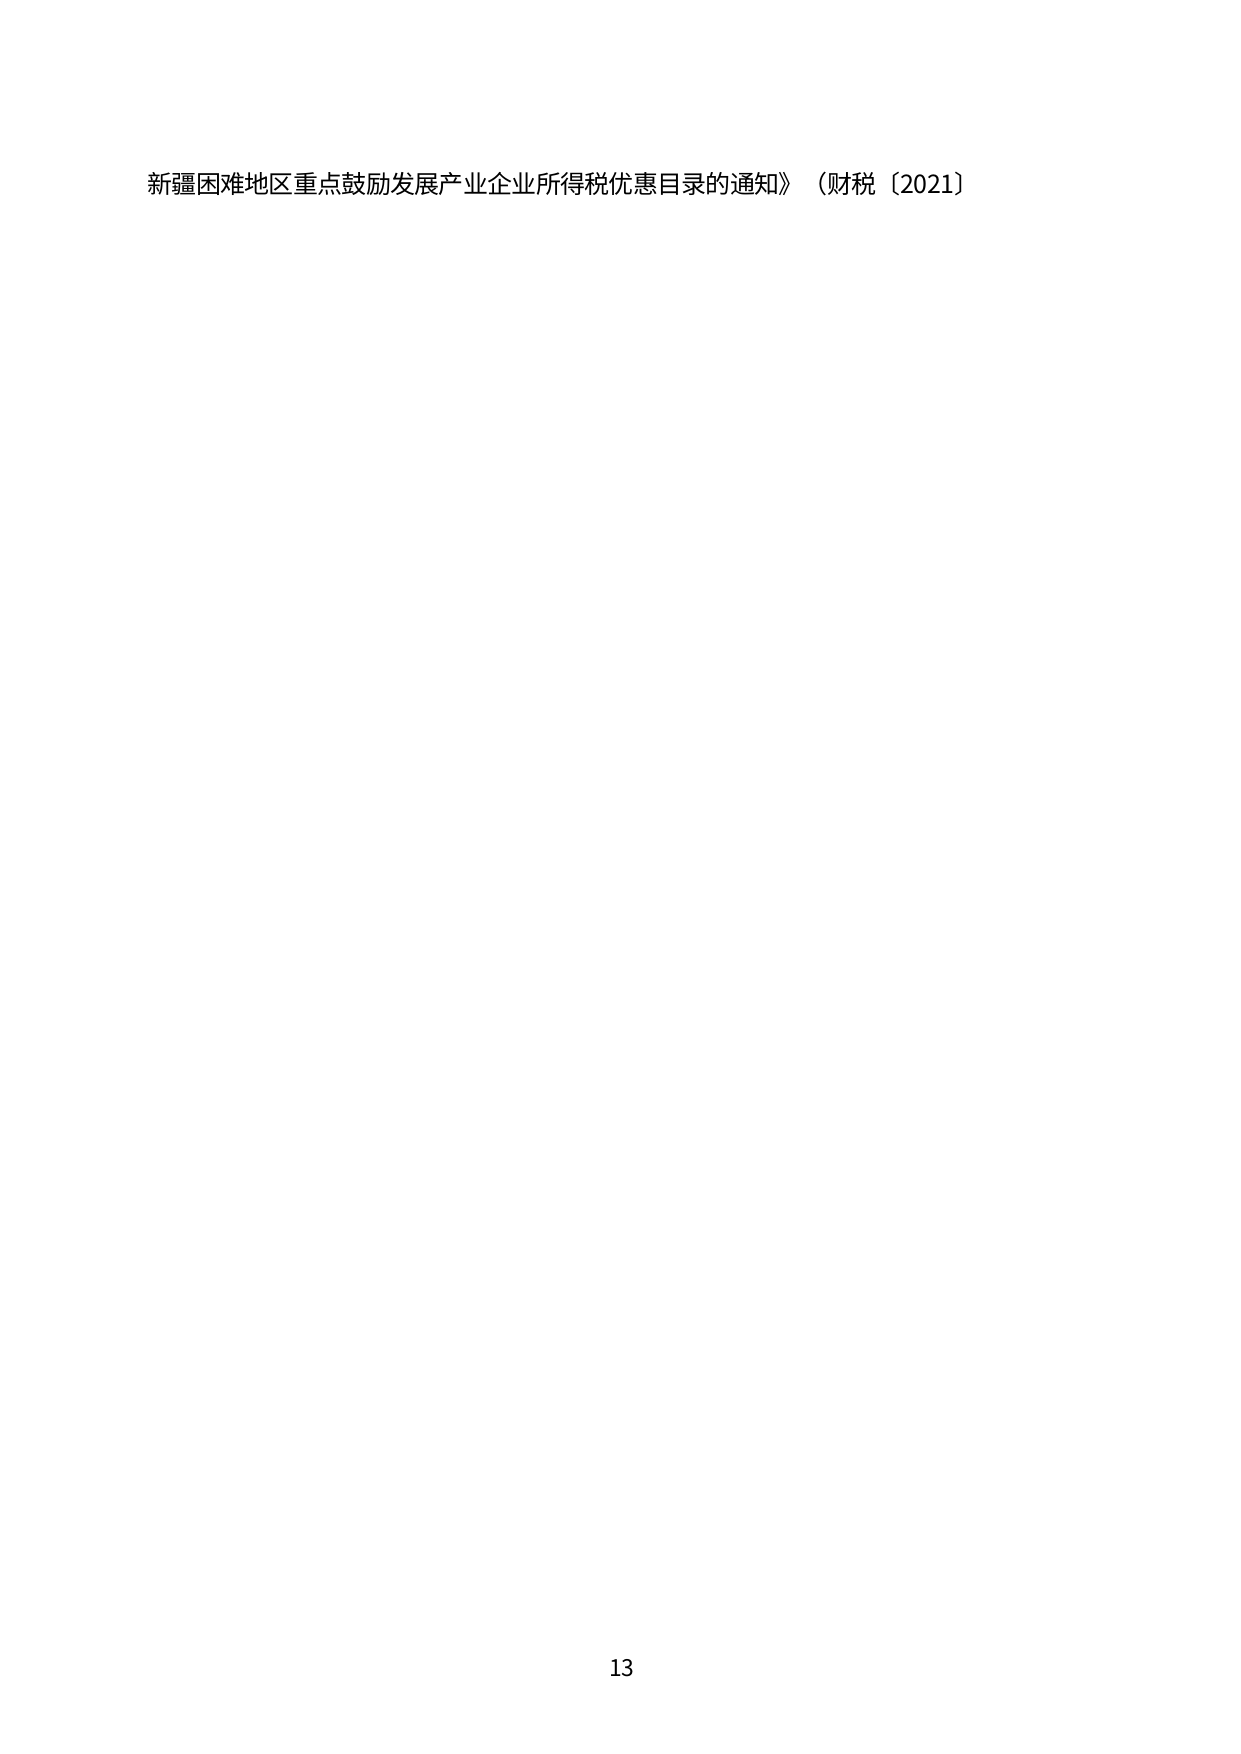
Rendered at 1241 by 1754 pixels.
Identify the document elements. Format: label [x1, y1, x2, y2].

list [147, 164, 1098, 201]
